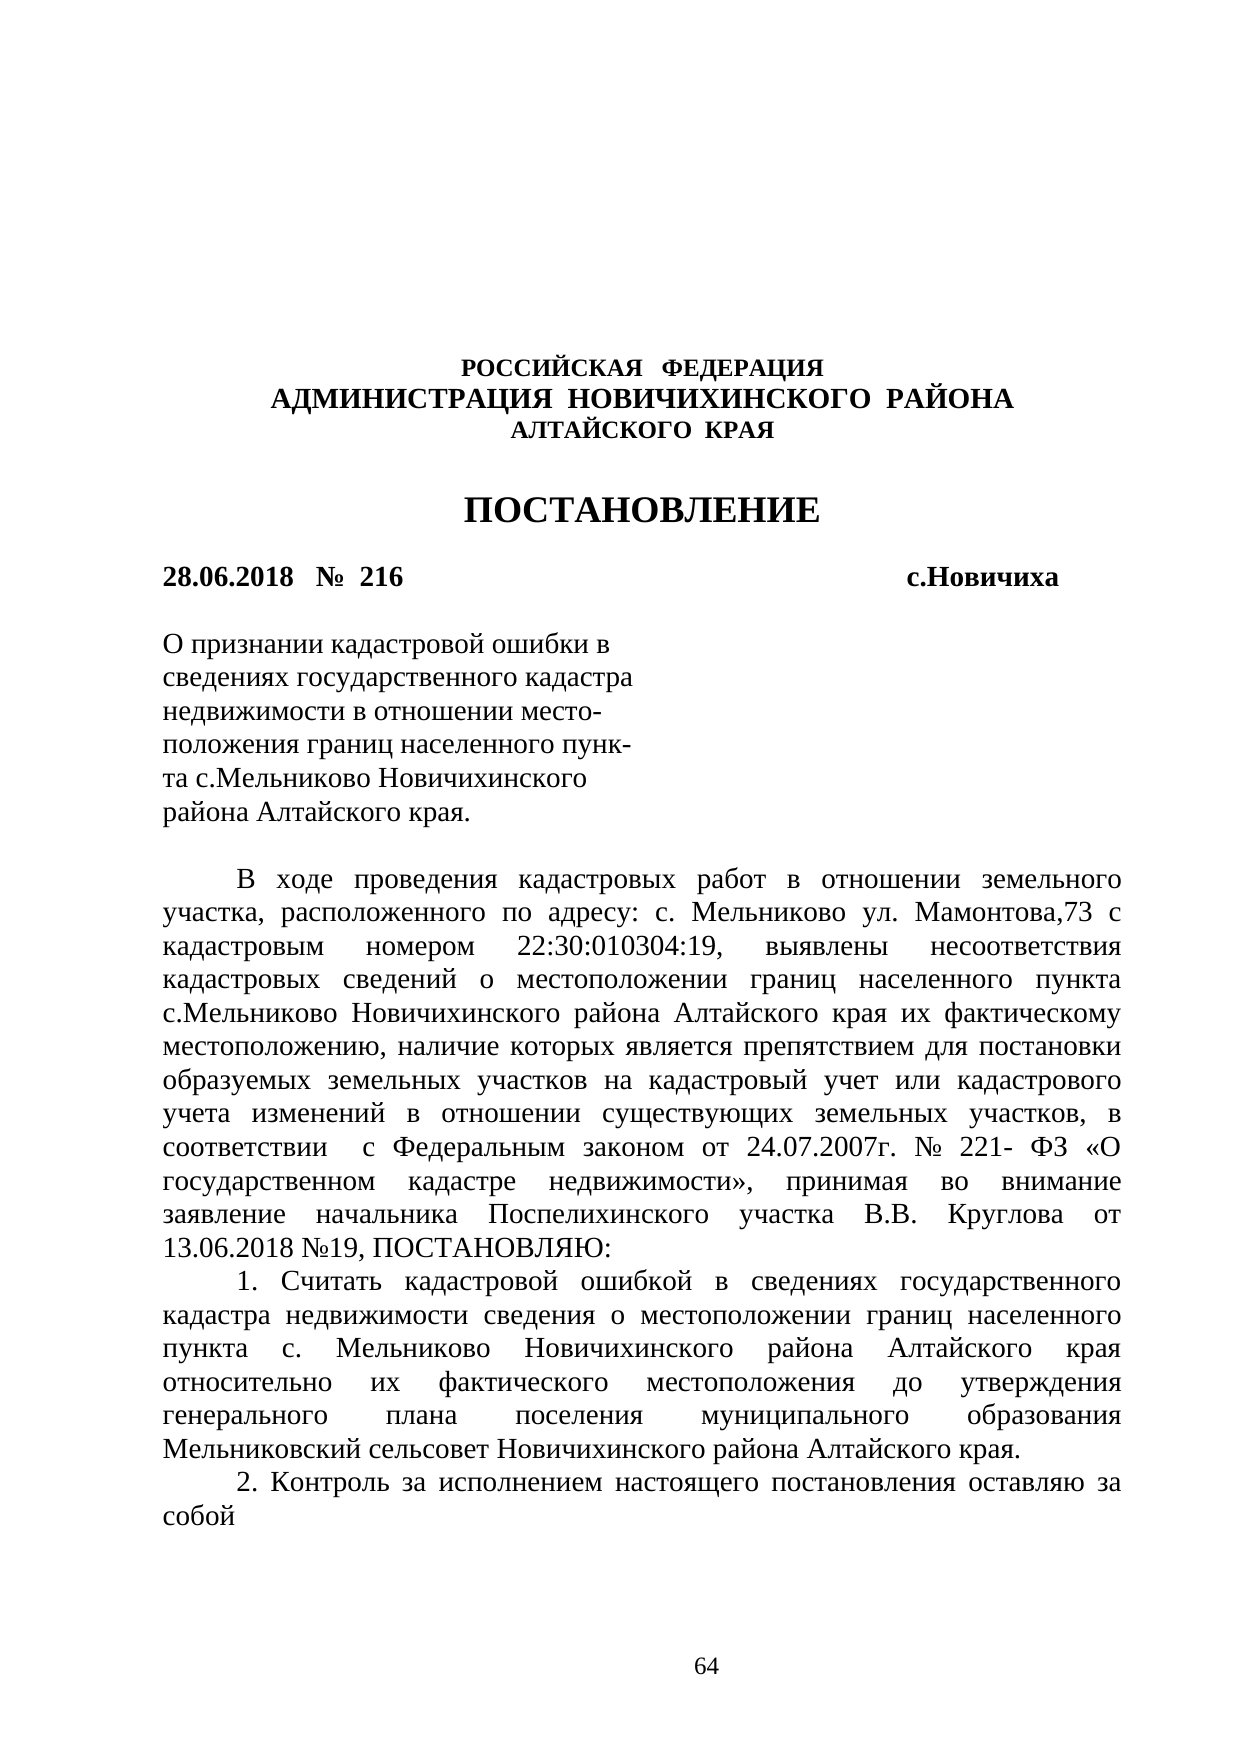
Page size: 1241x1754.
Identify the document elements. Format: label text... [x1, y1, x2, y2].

subtitle района Алтайского края. [162, 794, 1122, 827]
subtitle сведениях государственного кадастра [162, 659, 1122, 693]
subtitle недвижимости в отношении место- [162, 693, 1122, 727]
subtitle О признании кадастровой ошибки в [162, 626, 1122, 659]
subtitle та с.Мельниково Новичихинского [162, 760, 1122, 794]
subtitle ПОСТАНОВЛЕНИЕ [162, 487, 1122, 530]
subtitle 1. Считать кадастровой ошибкой в сведениях государственного кадастра недвижимости сведения о местоположении границ населенного пункта с. Мельниково Новичихинского района Алтайского края относительно их фактического местоположения до утверждения генерального плана поселения муниципального образования Мельниковский сельсовет Новичихинского района Алтайского края. [162, 1263, 1122, 1464]
text РОССИЙСКАЯ ФЕДЕРАЦИЯ [162, 353, 1122, 382]
text АЛТАЙСКОГО КРАЯ [162, 415, 1122, 444]
subtitle положения границ населенного пунк- [162, 727, 1122, 760]
subtitle В ходе проведения кадастровых работ в отношении земельного участка, расположенного по адресу: с. Мельниково ул. Мамонтова,73 с кадастровым номером 22:30:010304:19, выявлены несоответствия кадастровых сведений о местоположении границ населенного пункта с.Мельниково Новичихинского района Алтайского края их фактическому местоположению, наличие которых является препятствием для постановки образуемых земельных участков на кадастровый учет или кадастрового учета изменений в отношении существующих земельных участков, в соответствии с Федеральным законом от 24.07.2007г. № 221- ФЗ «О государственном кадастре недвижимости», принимая во внимание заявление начальника Поспелихинского участка В.В. Круглова от 13.06.2018 №19, ПОСТАНОВЛЯЮ: [162, 861, 1122, 1263]
subtitle АДМИНИСТРАЦИЯ НОВИЧИХИНСКОГО РАЙОНА [162, 382, 1122, 415]
subtitle 2. Контроль за исполнением настоящего постановления оставляю за собой [162, 1464, 1122, 1532]
text 28.06.2018 № 216 с.Новичиха [162, 559, 1122, 592]
